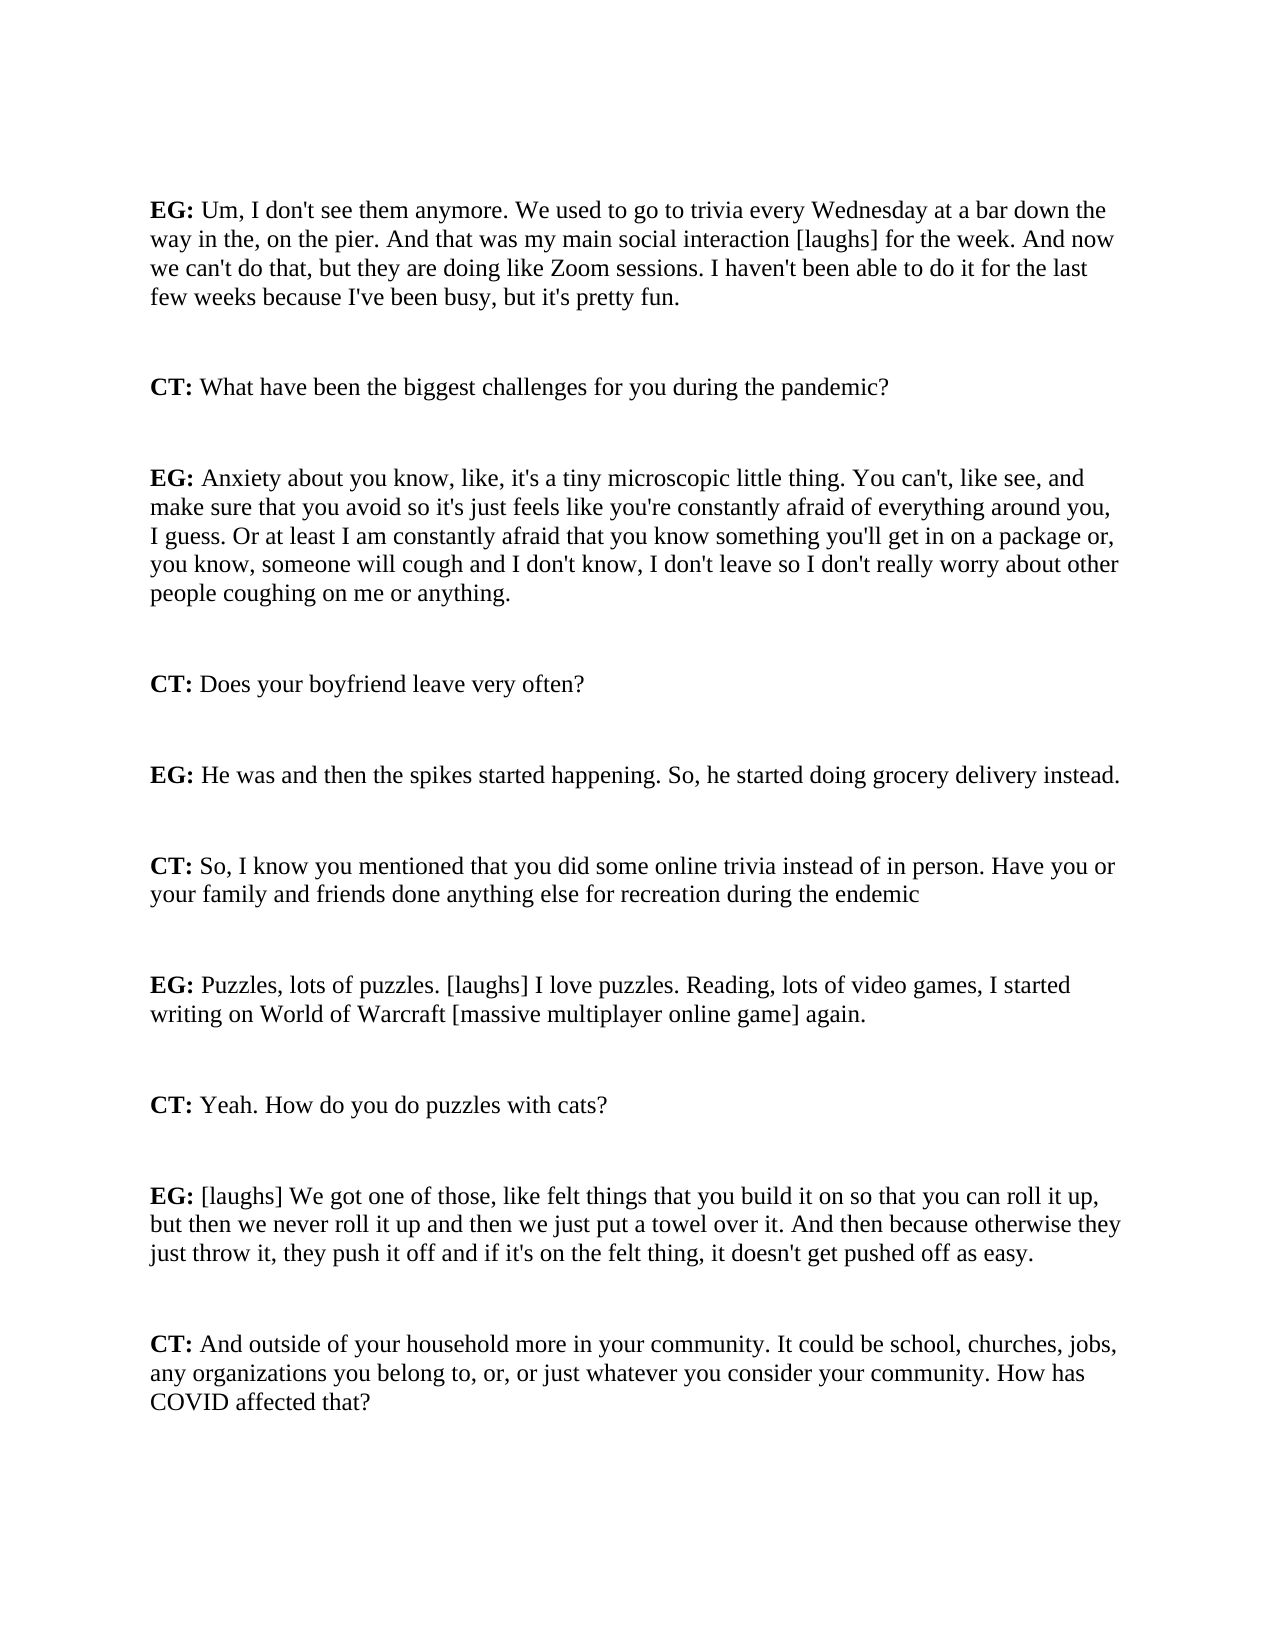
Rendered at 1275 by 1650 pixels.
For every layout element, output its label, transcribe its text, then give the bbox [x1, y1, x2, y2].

text EG: Um, I don't see them anymore. We used to go to trivia every Wednesday at a bar down the way in the, on the pier. And that was my main social interaction [laughs] for the week. And now we can't do that, but they are doing like Zoom sessions. I haven't been able to do it for the last few weeks because I've been busy, but it's pretty fun. [150, 195, 1125, 310]
text CT: Does your boyfriend leave very often? [150, 669, 1125, 698]
text EG: Anxiety about you know, like, it's a tiny microscopic little thing. You can't, like see, and make sure that you avoid so it's just feels like you're constantly afraid of everything around you, I guess. Or at least I am constantly afraid that you know something you'll get in on a package or, you know, someone will cough and I don't know, I don't leave so I don't really worry about other people coughing on me or anything. [150, 463, 1125, 607]
text CT: Yeah. How do you do puzzles with cats? [150, 1090, 1125, 1119]
text CT: And outside of your household more in your community. It could be school, churches, jobs, any organizations you belong to, or, or just whatever you consider your community. How has COVID affected that? [150, 1329, 1125, 1415]
text EG: Puzzles, lots of puzzles. [laughs] I love puzzles. Reading, lots of video games, I started writing on World of Warcraft [massive multiplayer online game] again. [150, 970, 1125, 1028]
text CT: So, I know you mentioned that you did some online trivia instead of in person. Have you or your family and friends done anything else for recreation during the endemic [150, 851, 1125, 908]
text CT: What have been the biggest challenges for you during the pandemic? [150, 372, 1125, 401]
text EG: He was and then the spikes started happening. So, he started doing grocery delivery instead. [150, 760, 1125, 789]
text EG: [laughs] We got one of those, like felt things that you build it on so that you can roll it up, but then we never roll it up and then we just put a towel over it. And then because otherwise they just throw it, they push it off and if it's on the felt thing, it doesn't get pushed off as easy. [150, 1181, 1125, 1267]
